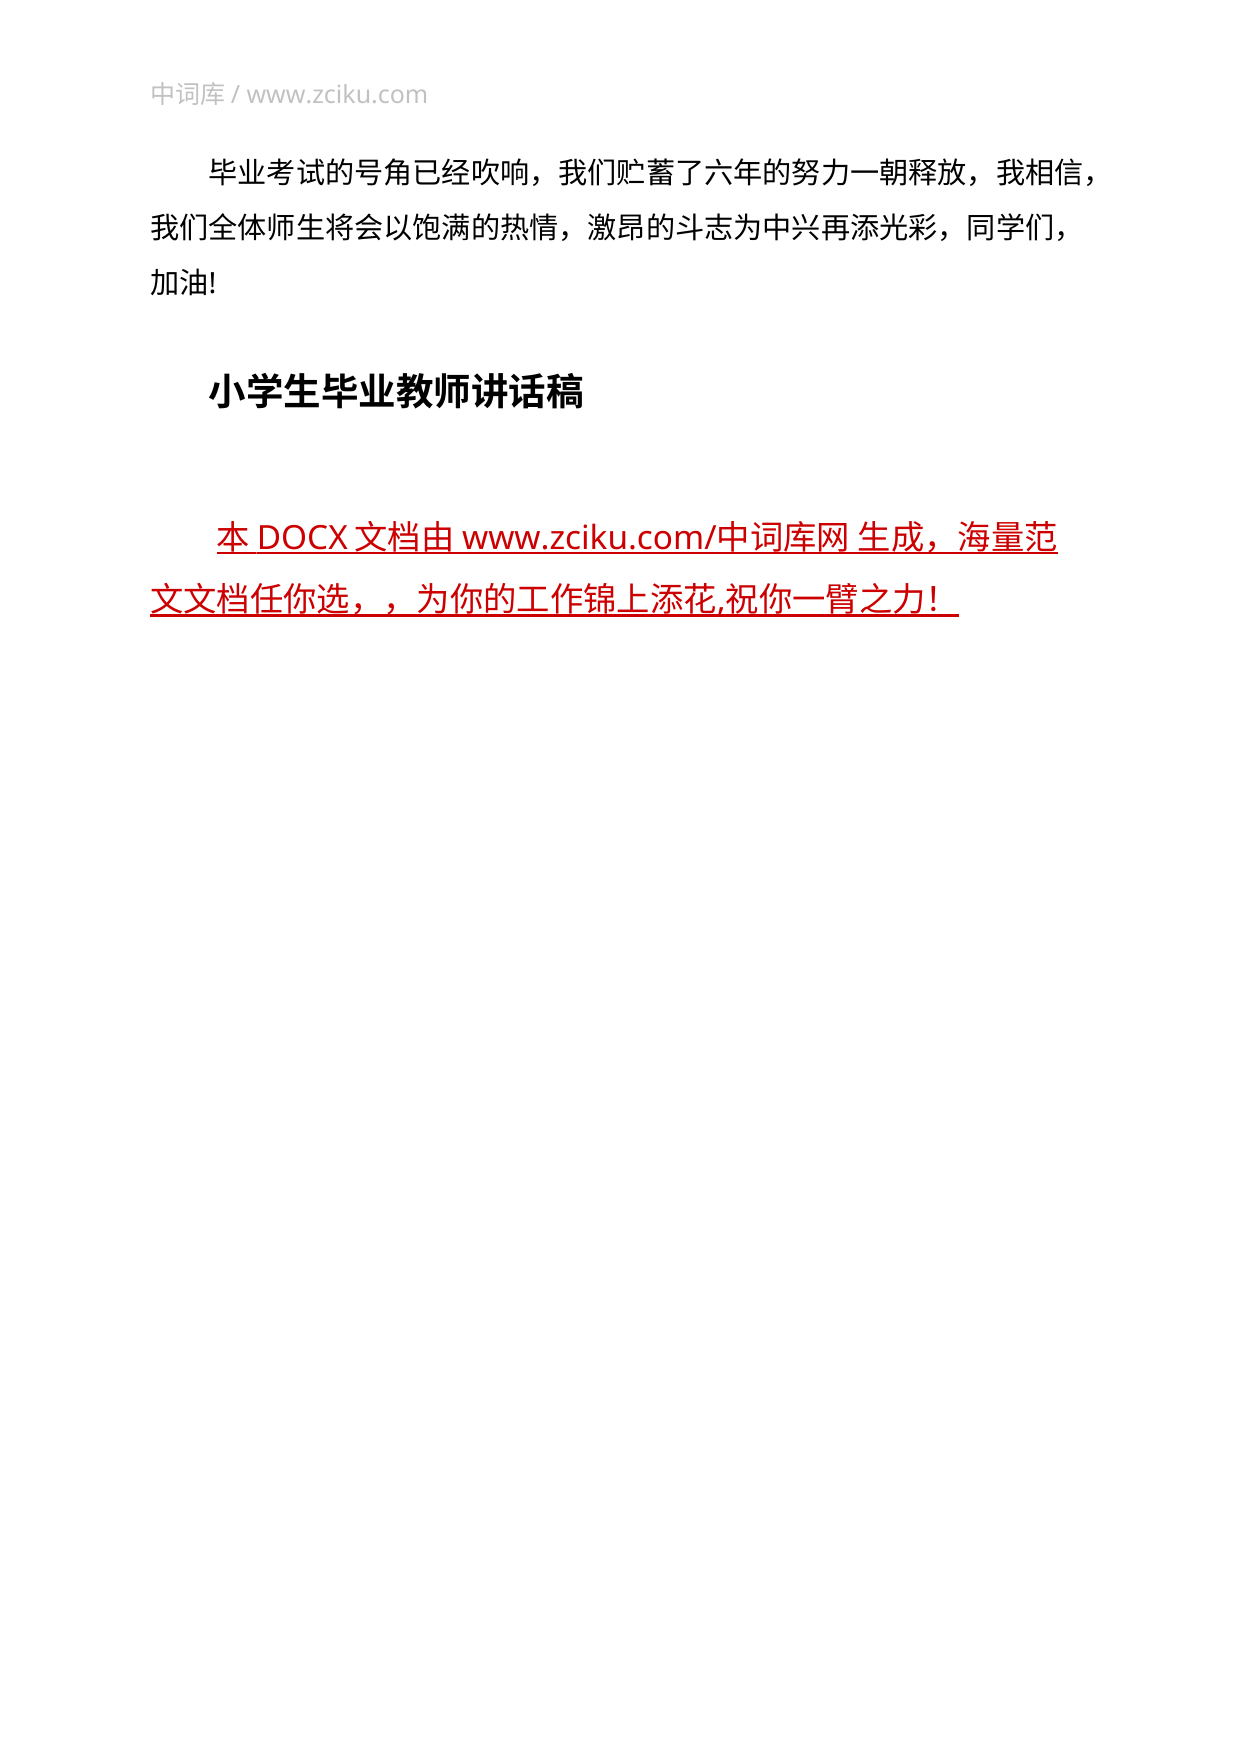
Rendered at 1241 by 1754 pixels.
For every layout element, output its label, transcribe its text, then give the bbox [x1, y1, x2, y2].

text 小学生毕业教师讲话稿 [150, 362, 1090, 416]
text 毕业考试的号角已经吹响，我们贮蓄了六年的努力一朝释放，我相信，我们全体师生将会以饱满的热情，激昂的斗志为中兴再添光彩，同学们，加油! [150, 150, 1090, 302]
text 本DOCX文档由 www.zciku.com/中词库网 生成，海量范文文档任你选，，为你的工作锦上添花,祝你一臂之力！ [150, 510, 1090, 622]
